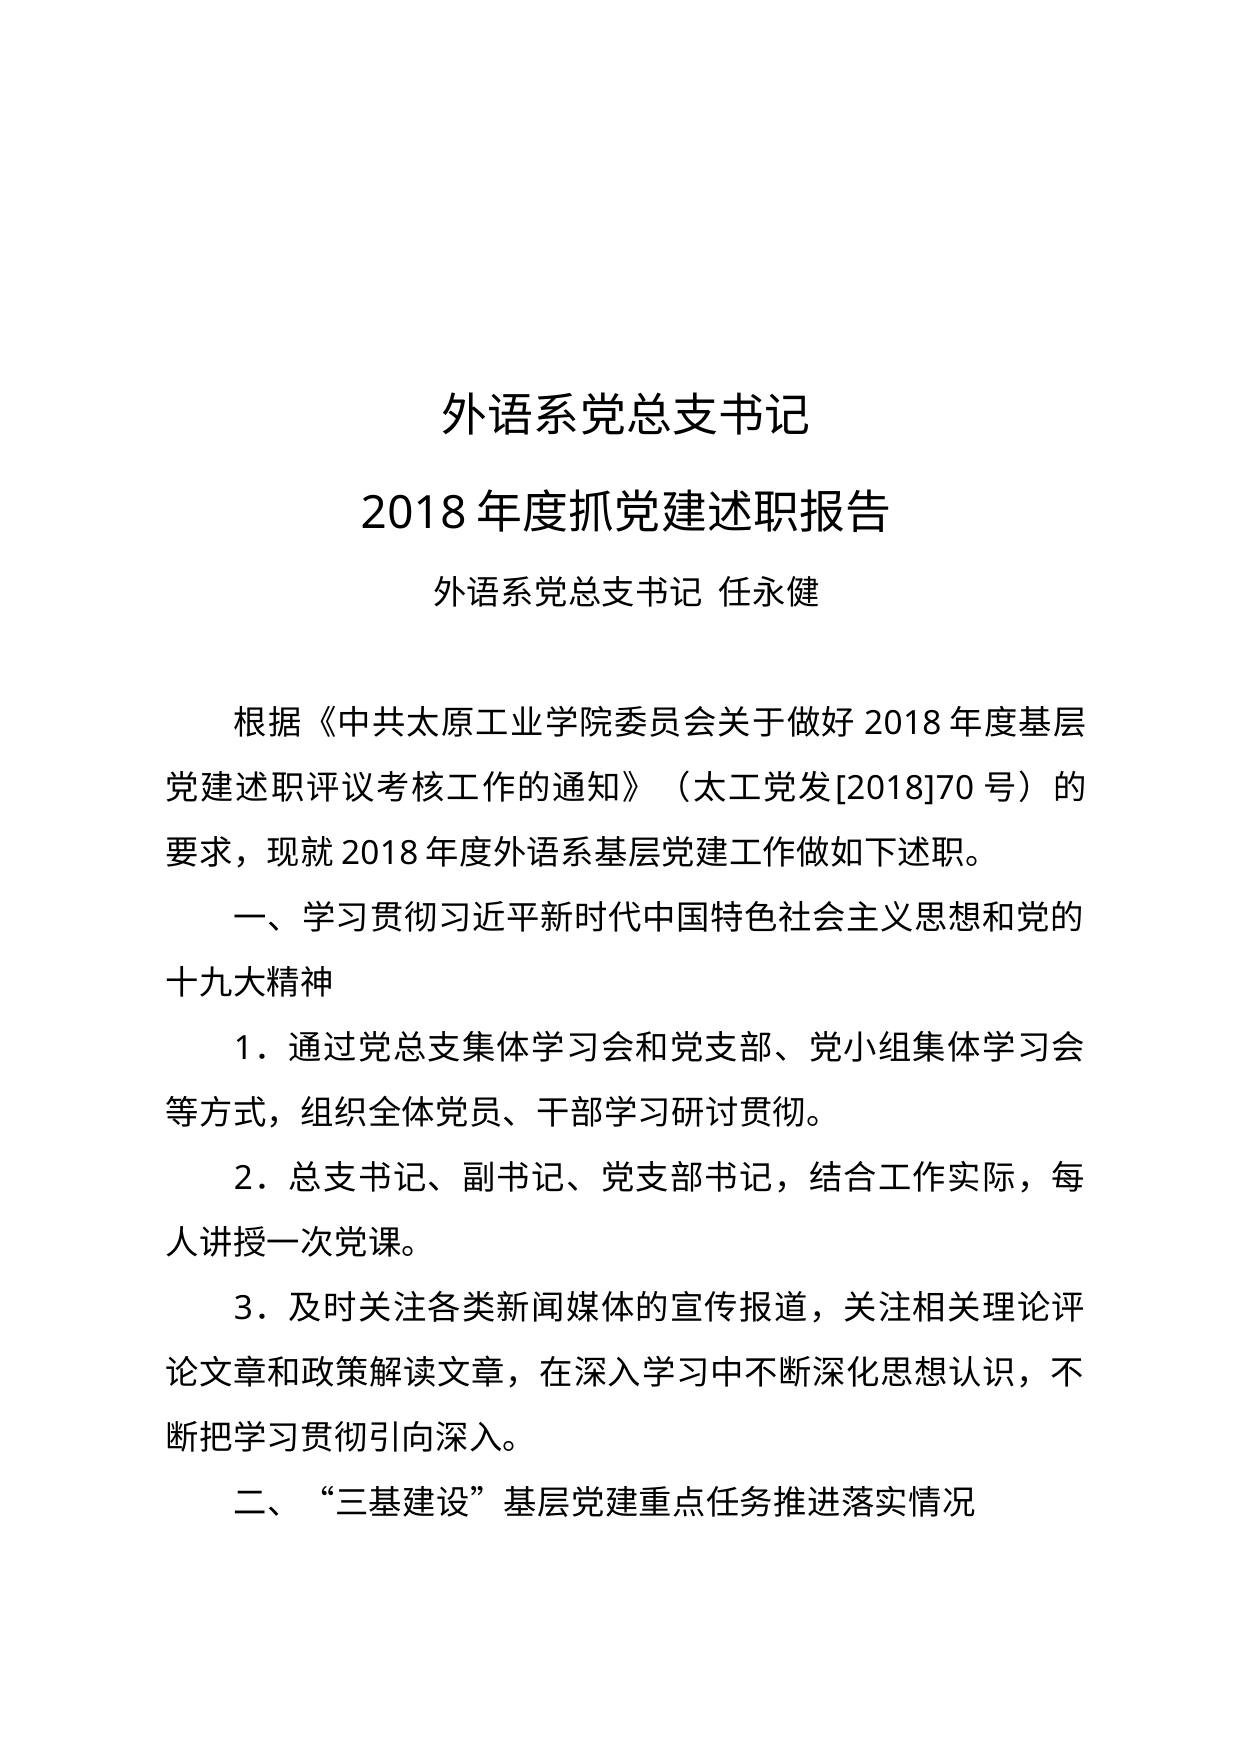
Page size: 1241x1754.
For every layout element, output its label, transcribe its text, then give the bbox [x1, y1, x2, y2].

text 1．通过党总支集体学习会和党支部、党小组集体学习会等方式，组织全体党员、干部学习研讨贯彻。 [165, 1013, 1087, 1143]
text 外语系党总支书记 任永健 [165, 558, 1087, 623]
text 一、学习贯彻习近平新时代中国特色社会主义思想和党的十九大精神 [165, 883, 1087, 1013]
text 二、“三基建设”基层党建重点任务推进落实情况 [165, 1468, 1087, 1533]
text 根据《中共太原工业学院委员会关于做好2018年度基层党建述职评议考核工作的通知》（太工党发[2018]70号）的要求，现就2018年度外语系基层党建工作做如下述职。 [165, 688, 1087, 883]
text 2018年度抓党建述职报告 [165, 460, 1087, 558]
text 3．及时关注各类新闻媒体的宣传报道，关注相关理论评论文章和政策解读文章，在深入学习中不断深化思想认识，不断把学习贯彻引向深入。 [165, 1273, 1087, 1468]
text 外语系党总支书记 [165, 363, 1087, 460]
text 2．总支书记、副书记、党支部书记，结合工作实际，每人讲授一次党课。 [165, 1143, 1087, 1273]
